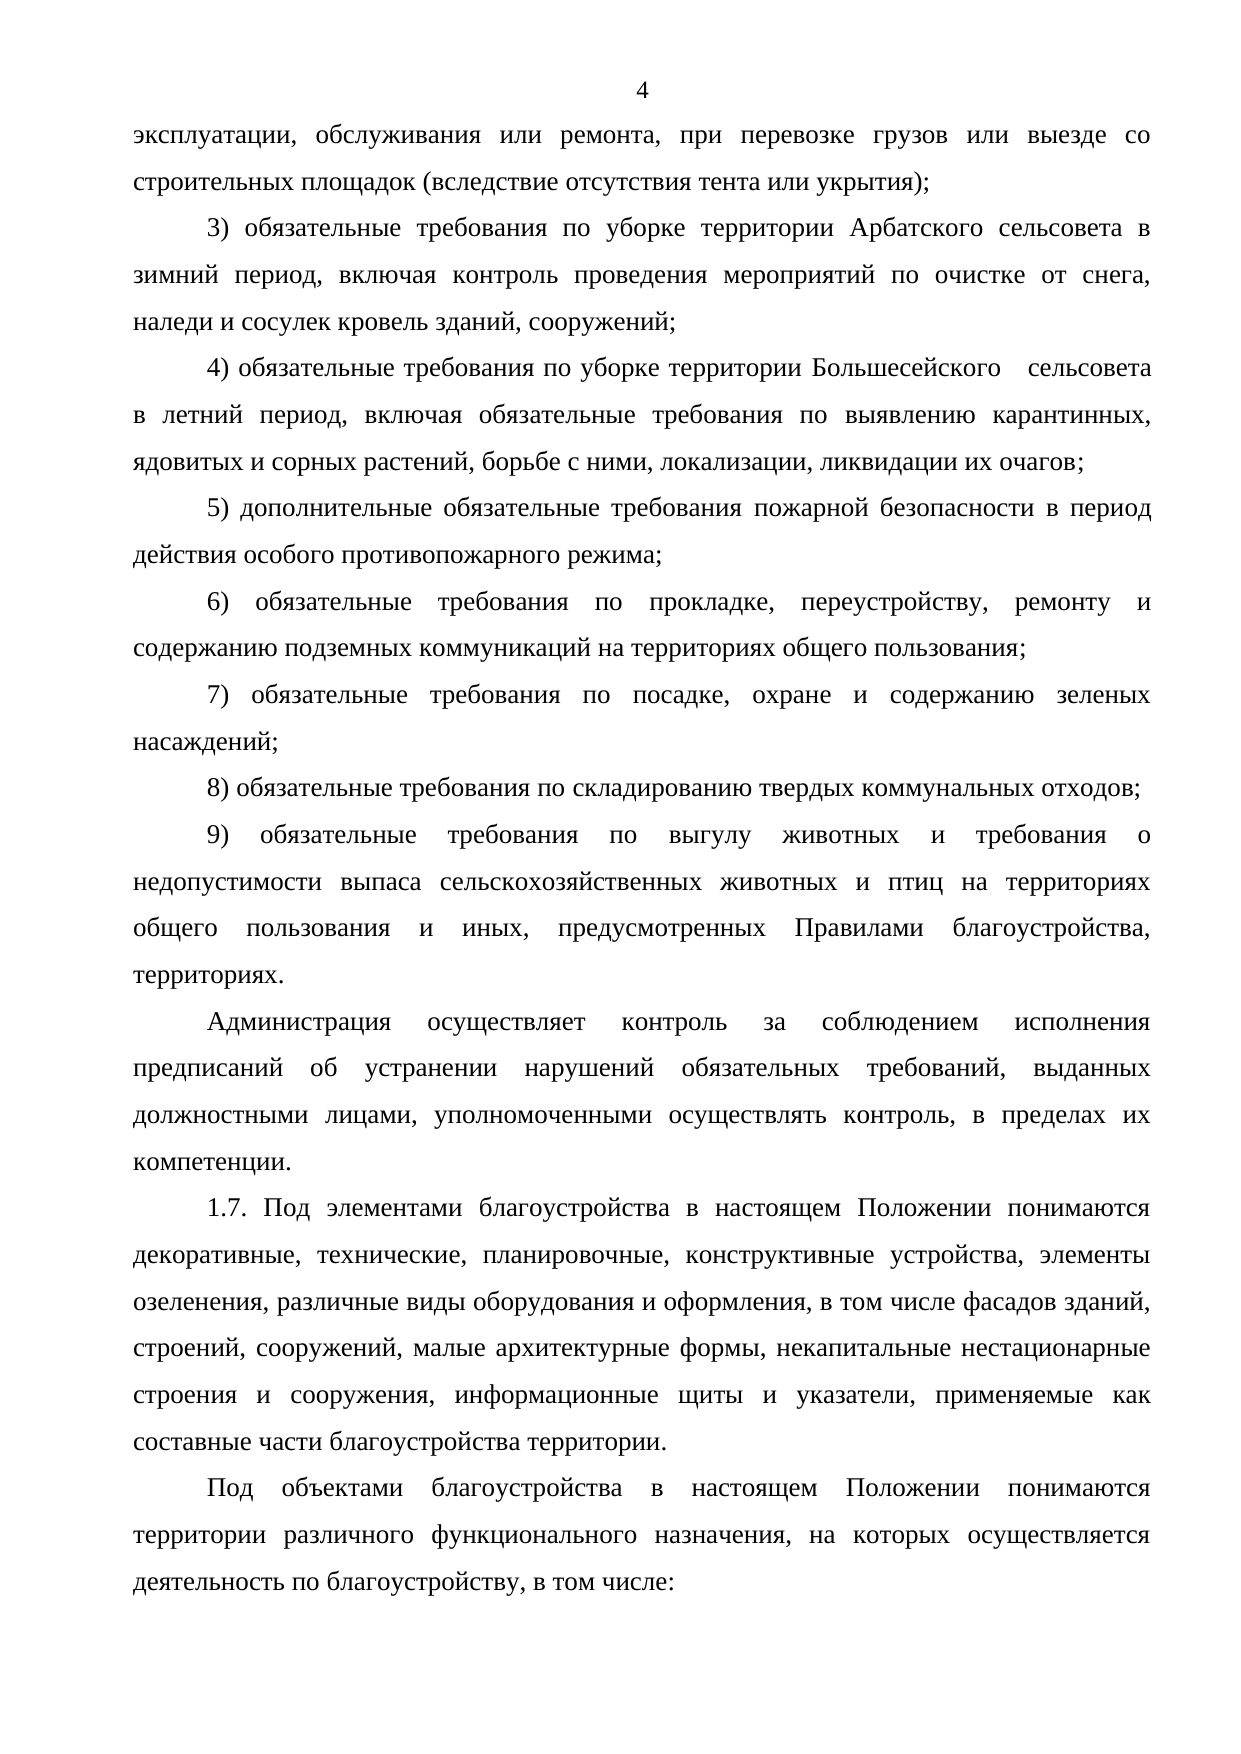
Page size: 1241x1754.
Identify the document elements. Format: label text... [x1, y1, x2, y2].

text Администрация осуществляет контроль за соблюдением исполнения предписаний об устранении нарушений обязательных требований, выданных должностными лицами, уполномоченными осуществлять контроль, в пределах их компетенции. [133, 1005, 1152, 1176]
text 5) дополнительные обязательные требования пожарной безопасности в период действия особого противопожарного режима; [133, 491, 1152, 569]
text 7) обязательные требования по посадке, охране и содержанию зеленых насаждений; [133, 678, 1152, 756]
text 8) обязательные требования по складированию твердых коммунальных отходов; [133, 771, 1152, 803]
text Под объектами благоустройства в настоящем Положении понимаются территории различного функционального назначения, на которых осуществляется деятельность по благоустройству, в том числе: [133, 1471, 1152, 1596]
text 9) обязательные требования по выгулу животных и требования о недопустимости выпаса сельскохозяйственных животных и птиц на территориях общего пользования и иных, предусмотренных Правилами благоустройства, территориях. [133, 818, 1152, 989]
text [133, 118, 1152, 196]
text 1.7. Под элементами благоустройства в настоящем Положении понимаются декоративные, технические, планировочные, конструктивные устройства, элементы озеленения, различные виды оборудования и оформления, в том числе фасадов зданий, строений, сооружений, малые архитектурные формы, некапитальные нестационарные строения и сооружения, информационные щиты и указатели, применяемые как составные части благоустройства территории. [133, 1191, 1152, 1456]
text 3) обязательные требования по уборке территории Арбатского сельсовета в зимний период, включая контроль проведения мероприятий по очистке от снега, наледи и сосулек кровель зданий, сооружений; [133, 211, 1152, 336]
text 4) обязательные требования по уборке территории Большесейского сельсовета в летний период, включая обязательные требования по выявлению карантинных, ядовитых и сорных растений, борьбе с ними, локализации, ликвидации их очагов; [133, 351, 1152, 476]
text 6) обязательные требования по прокладке, переустройству, ремонту и содержанию подземных коммуникаций на территориях общего пользования; [133, 585, 1152, 663]
